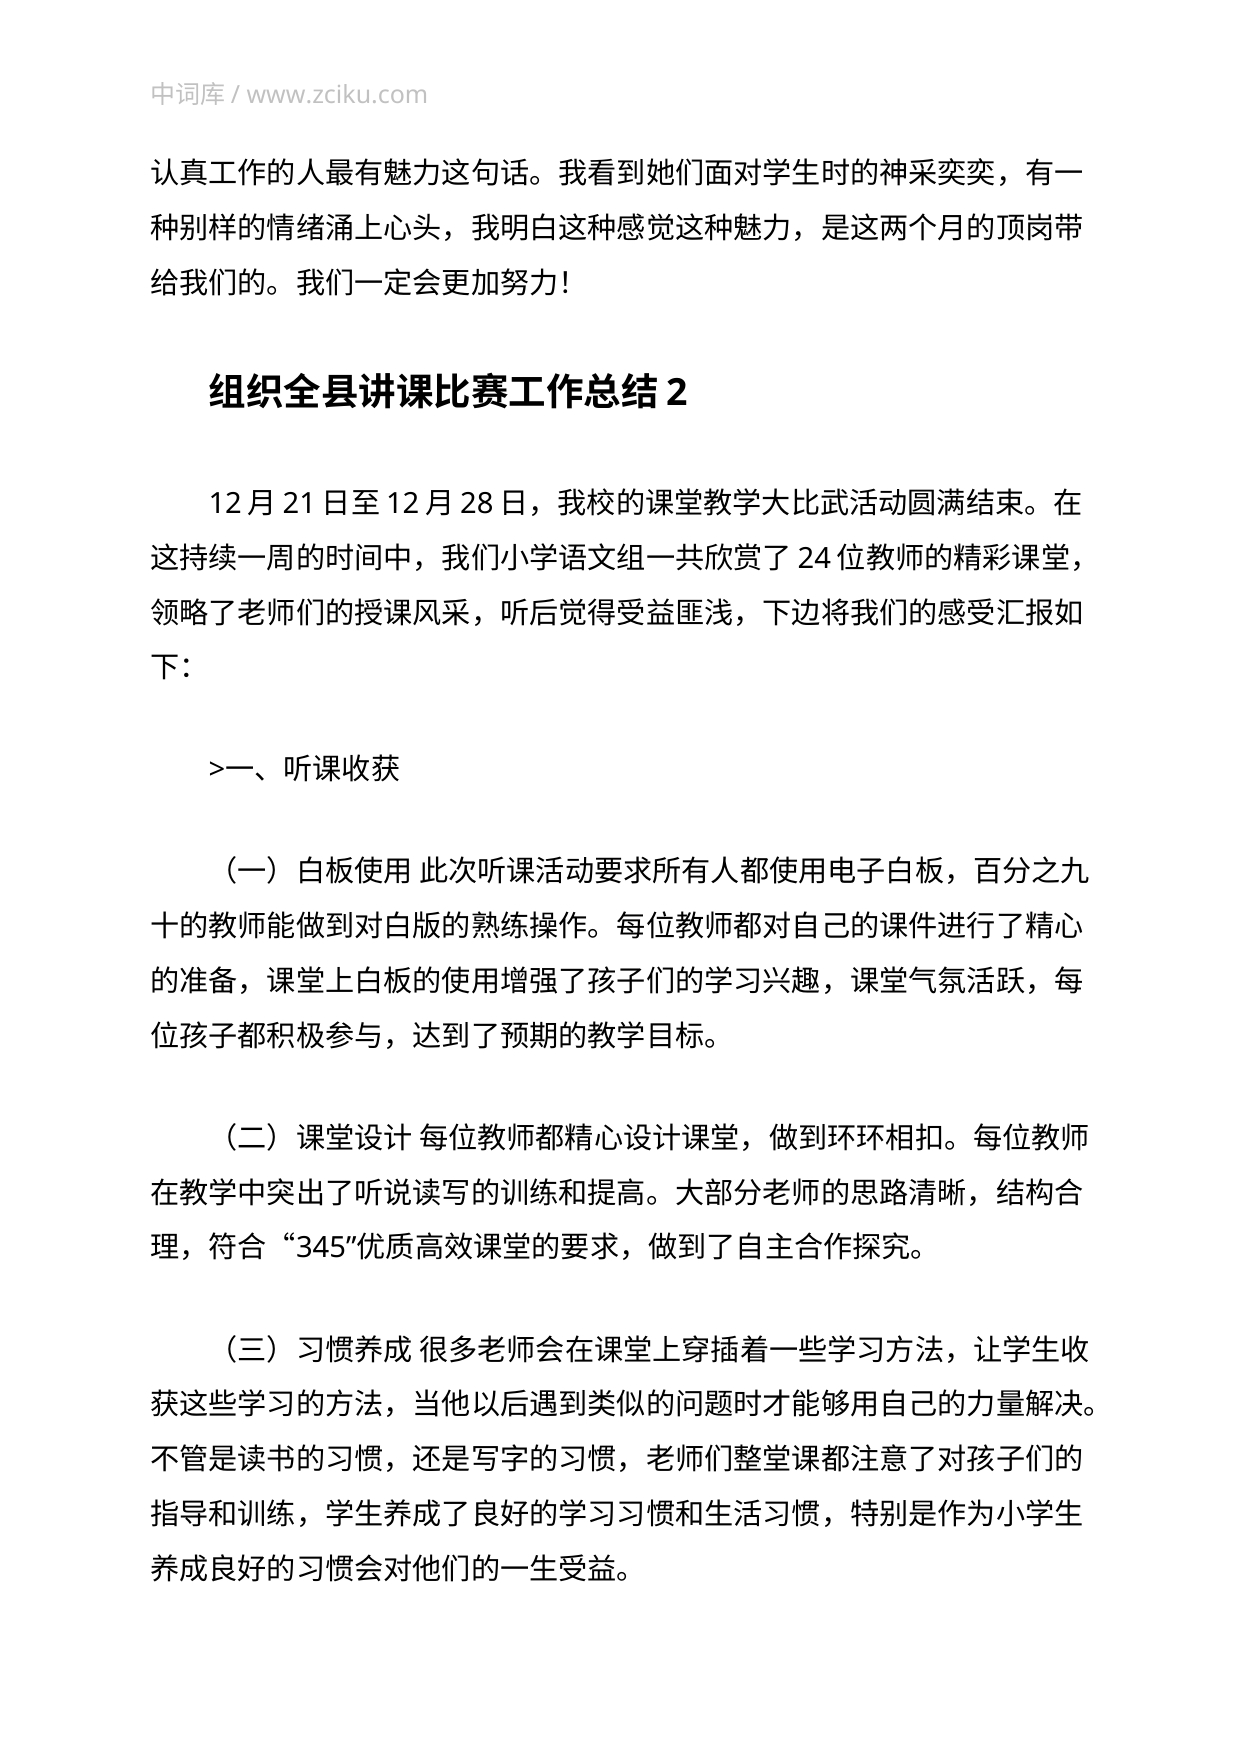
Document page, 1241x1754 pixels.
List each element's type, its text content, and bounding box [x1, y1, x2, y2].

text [150, 150, 1090, 302]
text >一、听课收获 [150, 746, 1090, 788]
text （二）课堂设计 每位教师都精心设计课堂，做到环环相扣。每位教师在教学中突出了听说读写的训练和提高。大部分老师的思路清晰，结构合理，符合“345”优质高效课堂的要求，做到了自主合作探究。 [150, 1114, 1090, 1266]
text （一）白板使用 此次听课活动要求所有人都使用电子白板，百分之九十的教师能做到对白版的熟练操作。每位教师都对自己的课件进行了精心的准备，课堂上白板的使用增强了孩子们的学习兴趣，课堂气氛活跃，每位孩子都积极参与，达到了预期的教学目标。 [150, 848, 1090, 1055]
text （三）习惯养成 很多老师会在课堂上穿插着一些学习方法，让学生收获这些学习的方法，当他以后遇到类似的问题时才能够用自己的力量解决。不管是读书的习惯，还是写字的习惯，老师们整堂课都注意了对孩子们的指导和训练，学生养成了良好的学习习惯和生活习惯，特别是作为小学生养成良好的习惯会对他们的一生受益。 [150, 1326, 1090, 1588]
text 12月21日至12月28日，我校的课堂教学大比武活动圆满结束。在这持续一周的时间中，我们小学语文组一共欣赏了24位教师的精彩课堂，领略了老师们的授课风采，听后觉得受益匪浅，下边将我们的感受汇报如下： [150, 479, 1090, 686]
text 组织全县讲课比赛工作总结2 [150, 362, 1090, 416]
